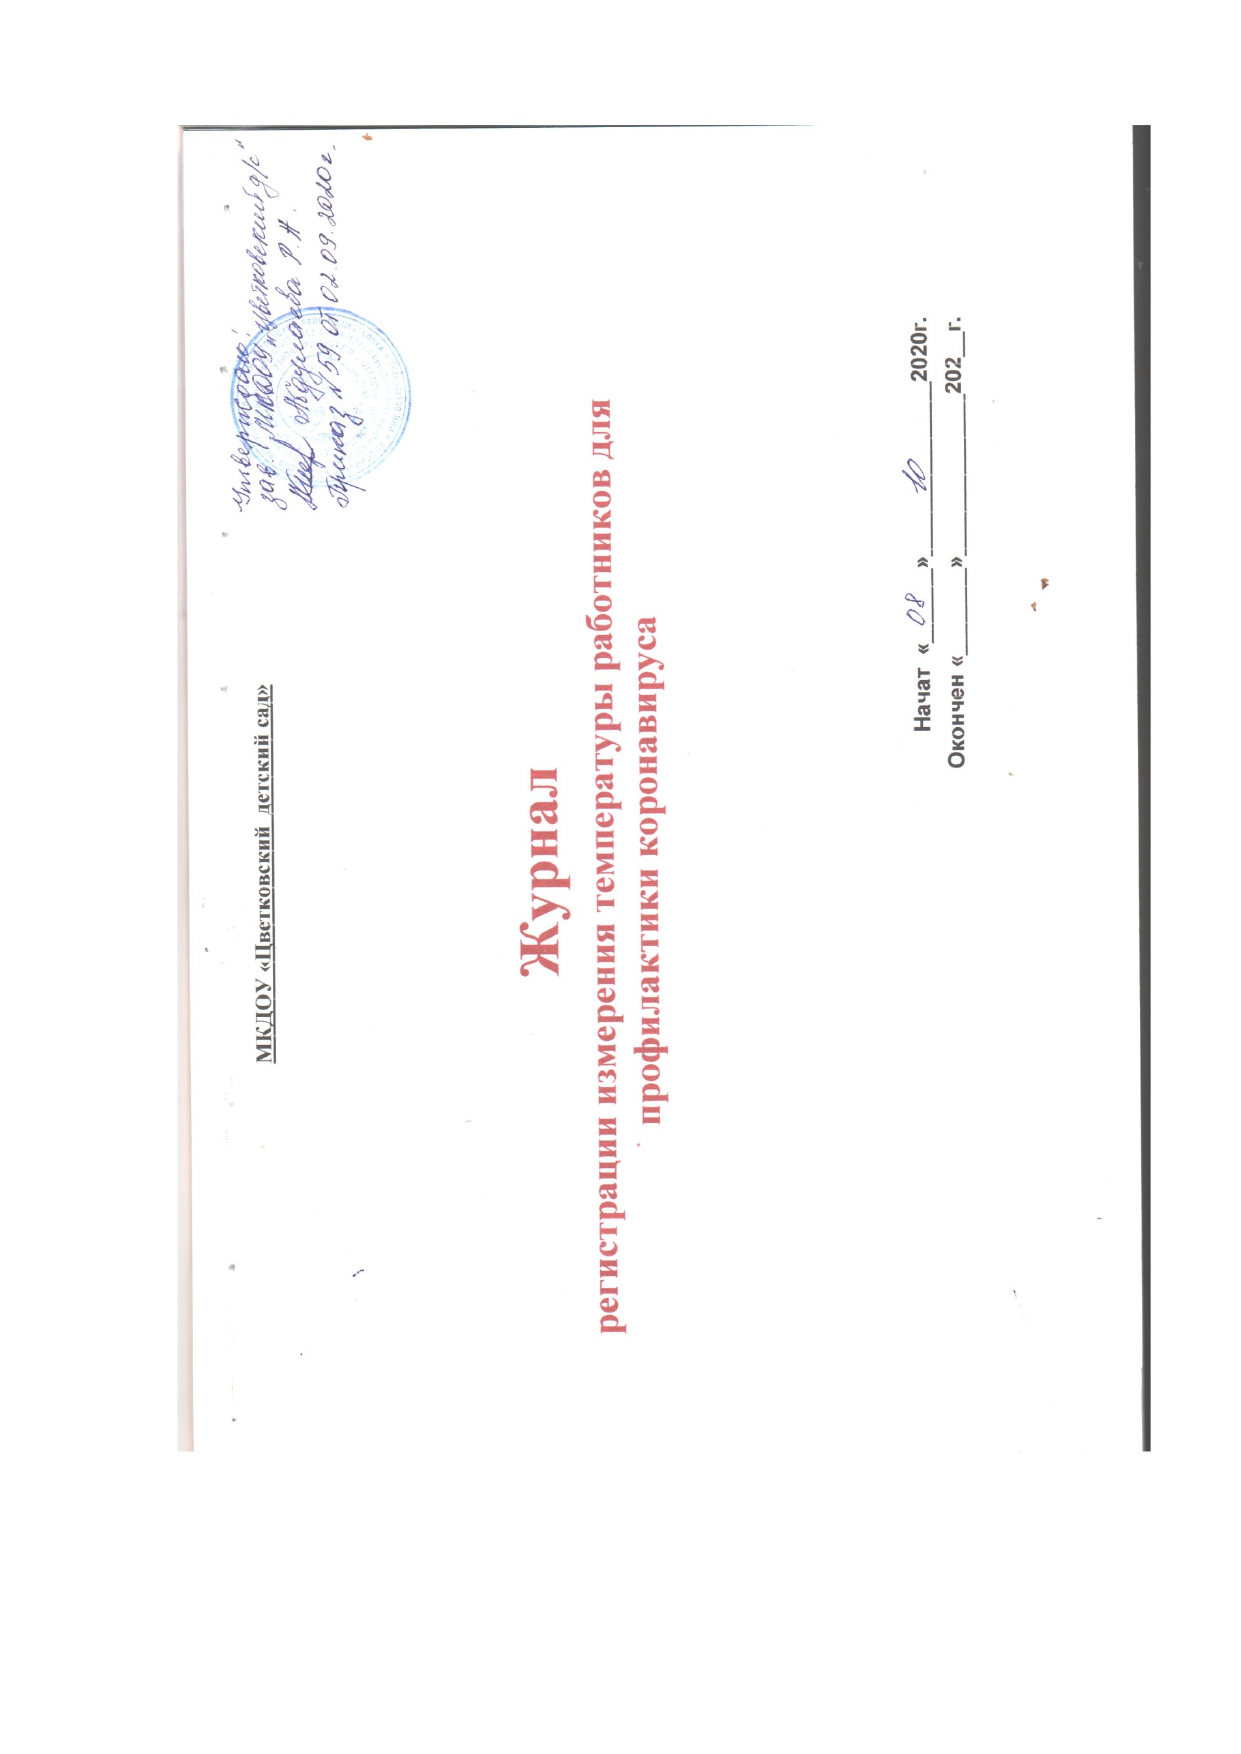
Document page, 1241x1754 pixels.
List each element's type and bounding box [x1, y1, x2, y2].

picture [177, 118, 1151, 1458]
